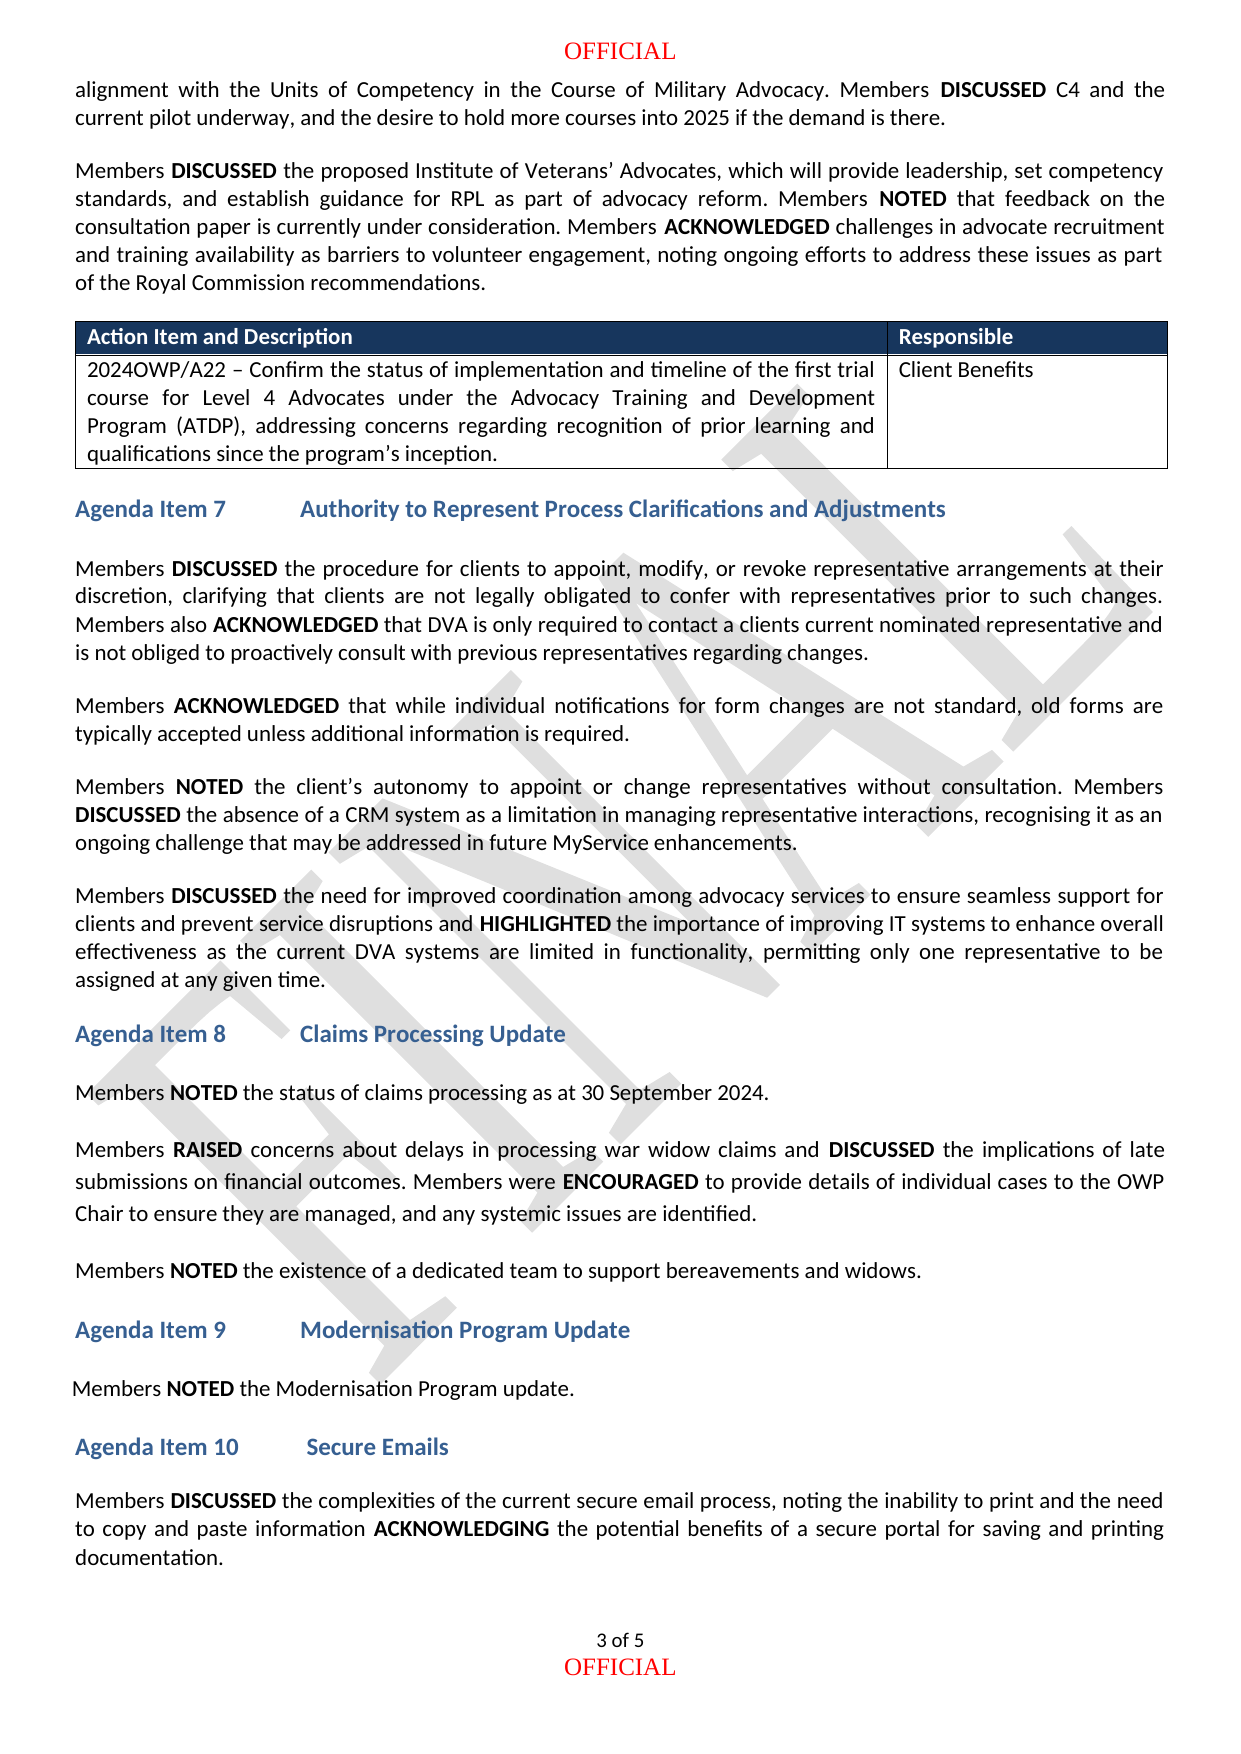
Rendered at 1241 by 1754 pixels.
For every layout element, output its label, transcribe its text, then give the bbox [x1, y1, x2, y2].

text Members DISCUSSED the complexities of the current secure email process, noting the inability to print and the need to copy and paste information ACKNOWLEDGING the potential benefits of a secure portal for saving and printing documentation. [75, 1487, 1165, 1571]
text Agenda Item 9 Modernisation Program Update [75, 1314, 1165, 1344]
text Members RAISED concerns about delays in processing war widow claims and DISCUSSED the implications of late submissions on financial outcomes. Members were ENCOURAGED to provide details of individual cases to the OWP Chair to ensure they are managed, and any systemic issues are identified. [75, 1135, 1165, 1227]
text Members DISCUSSED the proposed Institute of Veterans’ Advocates, which will provide leadership, set competency standards, and establish guidance for RPL as part of advocacy reform. Members NOTED that feedback on the consultation paper is currently under consideration. Members ACKNOWLEDGED challenges in advocate recruitment and training availability as barriers to volunteer engagement, noting ongoing efforts to address these issues as part of the Royal Commission recommendations. [75, 156, 1165, 296]
text Members DISCUSSED the need for improved coordination among advocacy services to ensure seamless support for clients and prevent service disruptions and HIGHLIGHTED the importance of improving IT systems to enhance overall effectiveness as the current DVA systems are limited in functionality, permitting only one representative to be assigned at any given time. [75, 881, 1165, 993]
text Members NOTED the client’s autonomy to appoint or change representatives without consultation. Members DISCUSSED the absence of a CRM system as a limitation in managing representative interactions, recognising it as an ongoing challenge that may be addressed in future MyService enhancements. [75, 772, 1165, 856]
table_cell 2024OWP/A22 – Confirm the status of implementation and timeline of the first trial course for Level 4 Advocates under the Advocacy Training and Development Program (ATDP), addressing concerns regarding recognition of prior learning and qualifications since the program’s inception. [76, 356, 887, 468]
table_cell Client Benefits [888, 356, 1167, 468]
table_header Responsible [888, 322, 1167, 354]
table_header Action Item and Description [76, 322, 887, 354]
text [75, 75, 1165, 131]
text Members NOTED the existence of a dedicated team to support bereavements and widows. [75, 1257, 1165, 1285]
text Members ACKNOWLEDGED that while individual notifications for form changes are not standard, old forms are typically accepted unless additional information is required. [75, 691, 1165, 747]
text Agenda Item 8 Claims Processing Update [75, 1018, 1165, 1048]
text Members NOTED the Modernisation Program update. [72, 1374, 1165, 1402]
text Agenda Item 10 Secure Emails [75, 1431, 1165, 1462]
text Members DISCUSSED the procedure for clients to appoint, modify, or revoke representative arrangements at their discretion, clarifying that clients are not legally obligated to confer with representatives prior to such changes. Members also ACKNOWLEDGED that DVA is only required to contact a clients current nominated representative and is not obliged to proactively consult with previous representatives regarding changes. [75, 554, 1165, 666]
text Members NOTED the status of claims processing as at 30 September 2024. [75, 1078, 1165, 1106]
text Agenda Item 7 Authority to Represent Process Clarifications and Adjustments [75, 494, 1165, 524]
